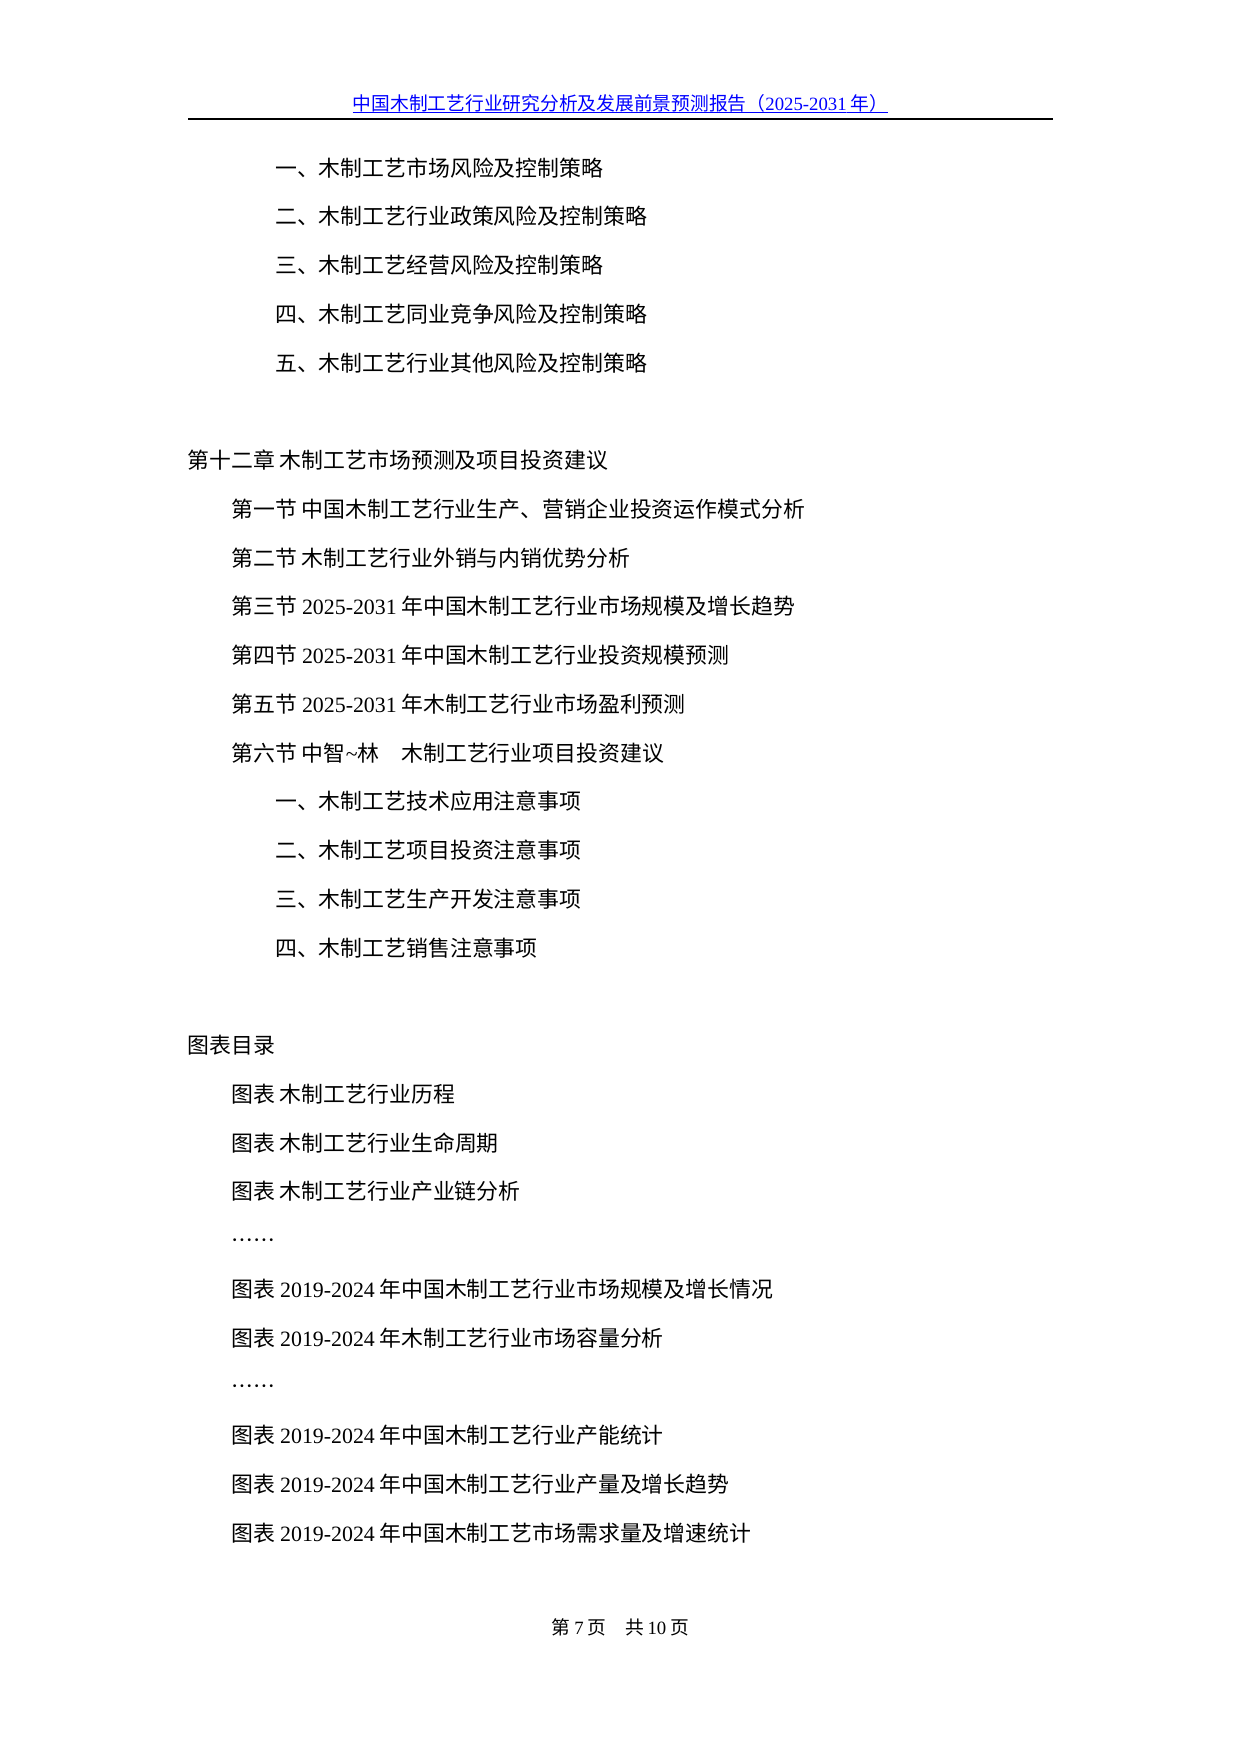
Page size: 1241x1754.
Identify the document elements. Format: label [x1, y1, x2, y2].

text [187, 150, 1053, 1548]
